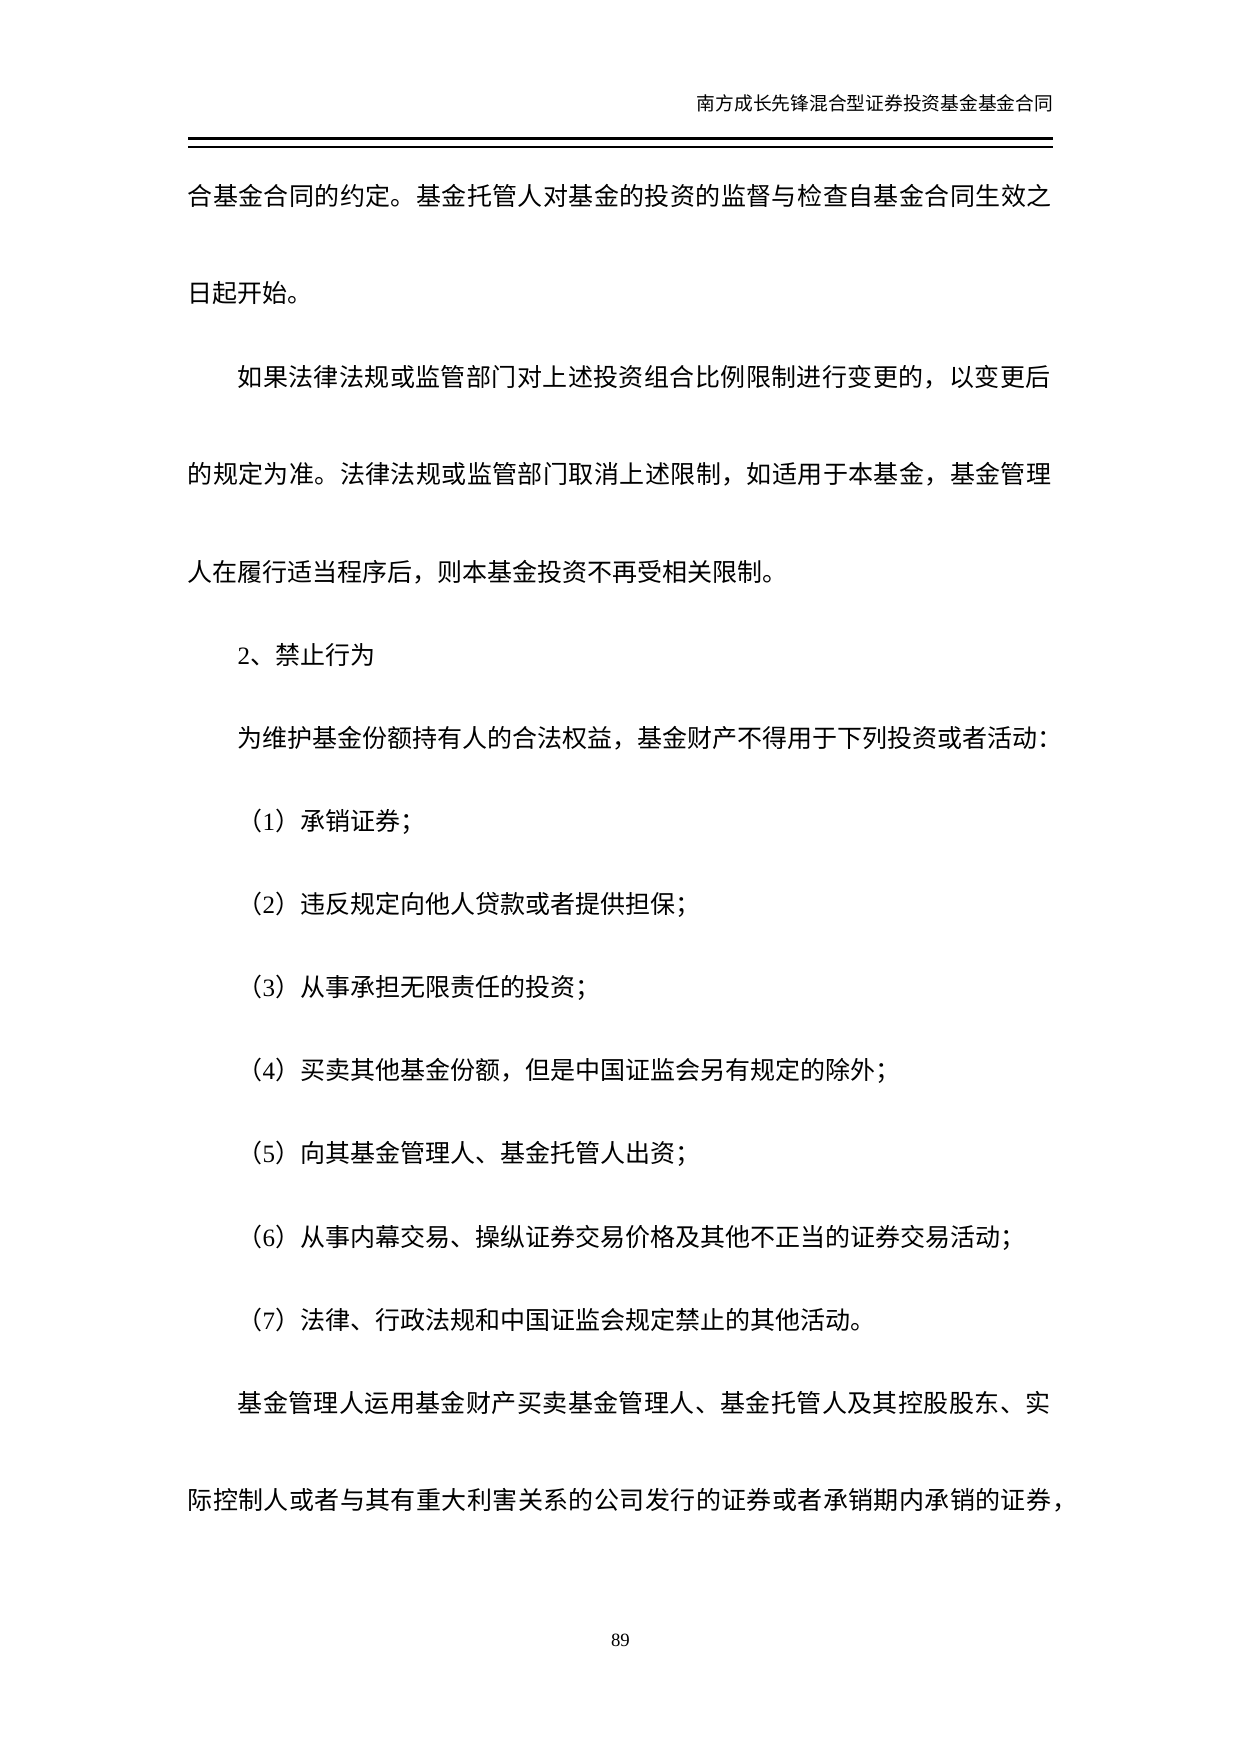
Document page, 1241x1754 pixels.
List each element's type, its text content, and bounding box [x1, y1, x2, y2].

text （5）向其基金管理人、基金托管人出资； [187, 1119, 1053, 1184]
text （1）承销证券； [187, 787, 1053, 852]
text （7）法律、行政法规和中国证监会规定禁止的其他活动。 [187, 1286, 1053, 1351]
text 为维护基金份额持有人的合法权益，基金财产不得用于下列投资或者活动： [187, 704, 1053, 769]
text 2、禁止行为 [187, 621, 1053, 686]
text （2）违反规定向他人贷款或者提供担保； [187, 870, 1053, 935]
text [187, 1369, 1053, 1531]
text （4）买卖其他基金份额，但是中国证监会另有规定的除外； [187, 1036, 1053, 1101]
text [187, 162, 1053, 324]
text （3）从事承担无限责任的投资； [187, 953, 1053, 1018]
text （6）从事内幕交易、操纵证券交易价格及其他不正当的证券交易活动； [187, 1203, 1053, 1268]
text 如果法律法规或监管部门对上述投资组合比例限制进行变更的，以变更后的规定为准。法律法规或监管部门取消上述限制，如适用于本基金，基金管理人在履行适当程序后，则本基金投资不再受相关限制。 [187, 343, 1053, 603]
